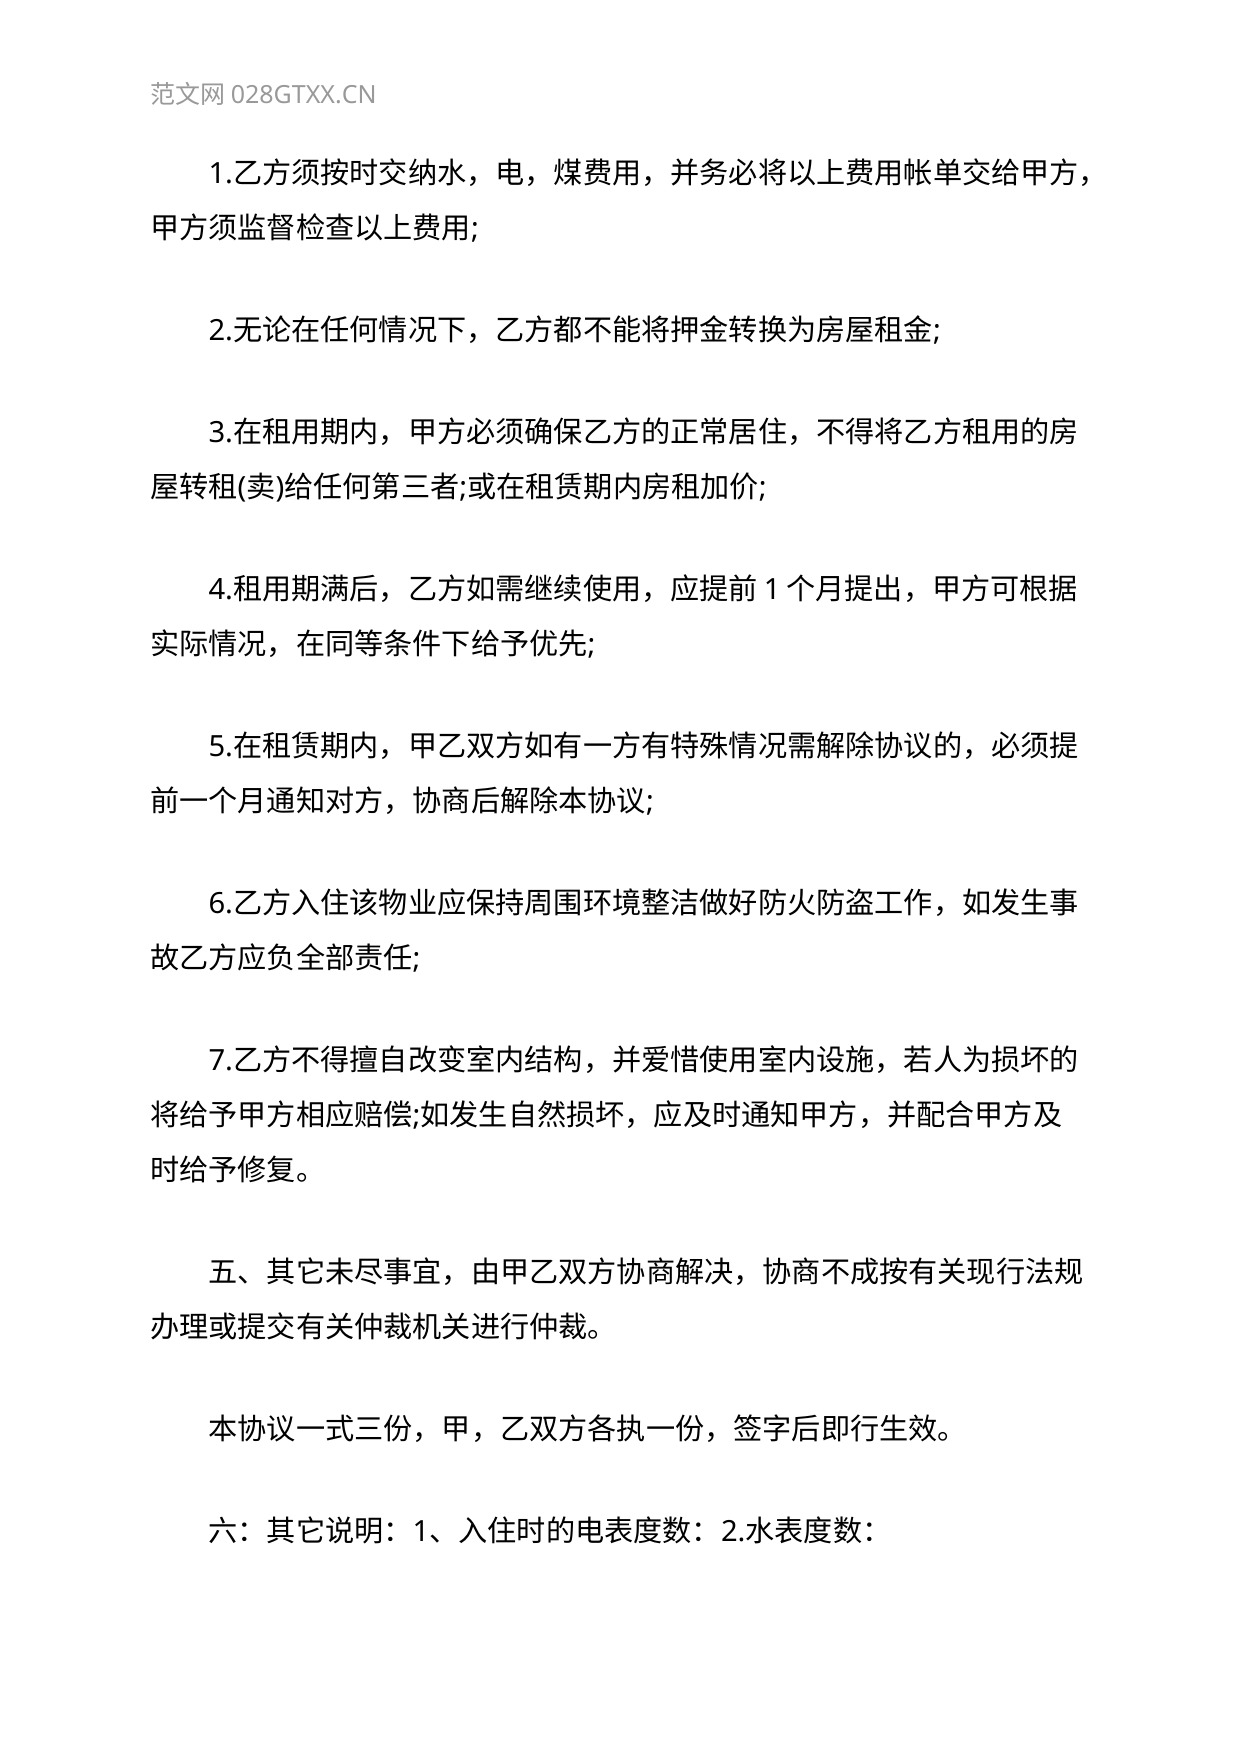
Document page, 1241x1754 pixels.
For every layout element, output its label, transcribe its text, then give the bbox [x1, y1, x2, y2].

text 6.乙方入住该物业应保持周围环境整洁做好防火防盗工作，如发生事故乙方应负全部责任; [150, 880, 1090, 977]
text 3.在租用期内，甲方必须确保乙方的正常居住，不得将乙方租用的房屋转租(卖)给任何第三者;或在租赁期内房租加价; [150, 409, 1090, 506]
text 4.租用期满后，乙方如需继续使用，应提前1个月提出，甲方可根据实际情况，在同等条件下给予优先; [150, 566, 1090, 663]
text 六：其它说明：1、入住时的电表度数：2.水表度数： [150, 1507, 1090, 1549]
text 五、其它未尽事宜，由甲乙双方协商解决，协商不成按有关现行法规办理或提交有关仲裁机关进行仲裁。 [150, 1249, 1090, 1346]
text 7.乙方不得擅自改变室内结构，并爱惜使用室内设施，若人为损坏的将给予甲方相应赔偿;如发生自然损坏，应及时通知甲方，并配合甲方及时给予修复。 [150, 1037, 1090, 1189]
text 1.乙方须按时交纳水，电，煤费用，并务必将以上费用帐单交给甲方，甲方须监督检查以上费用; [150, 150, 1090, 247]
text 本协议一式三份，甲，乙双方各执一份，签字后即行生效。 [150, 1405, 1090, 1448]
text 2.无论在任何情况下，乙方都不能将押金转换为房屋租金; [150, 307, 1090, 349]
text 5.在租赁期内，甲乙双方如有一方有特殊情况需解除协议的，必须提前一个月通知对方，协商后解除本协议; [150, 723, 1090, 820]
